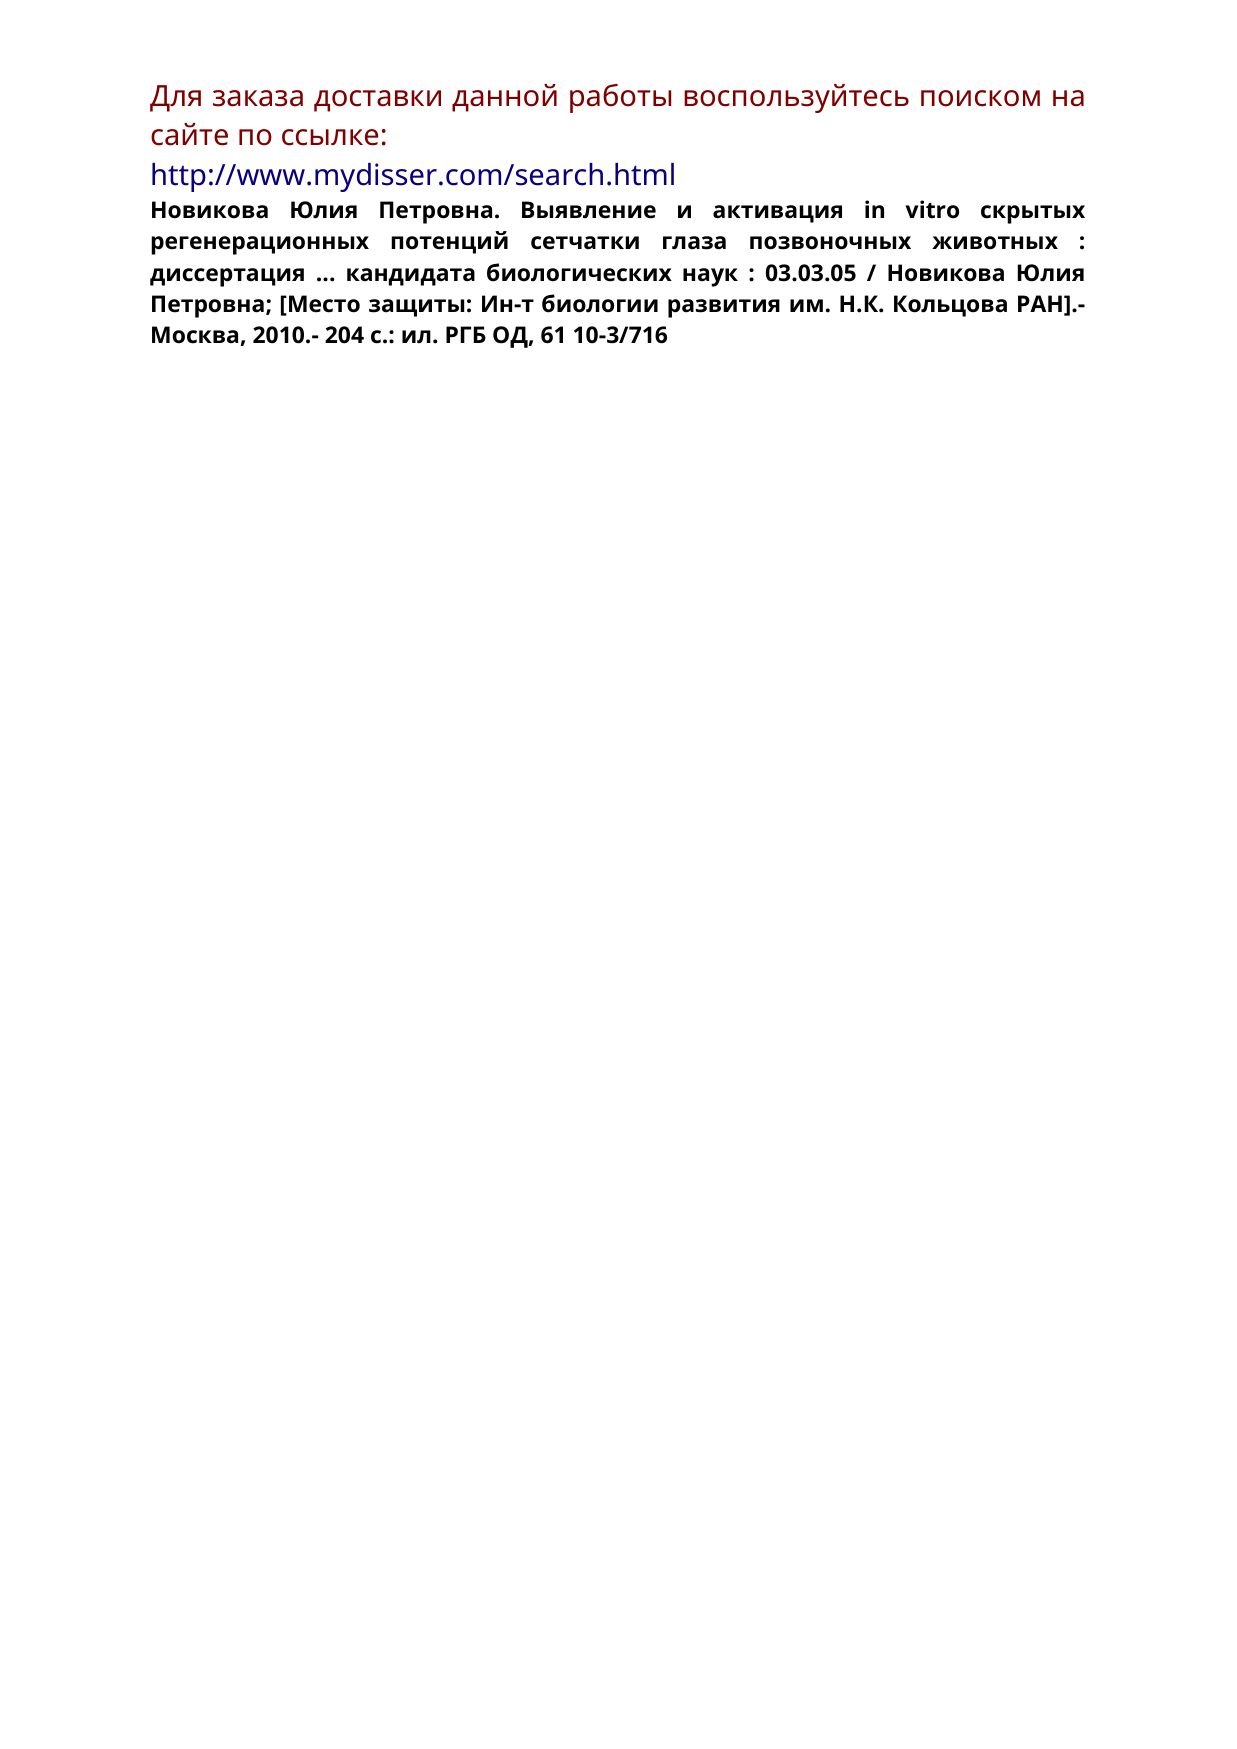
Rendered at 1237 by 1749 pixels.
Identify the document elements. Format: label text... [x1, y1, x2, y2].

text Новикова Юлия Петровна. Выявление и активация in vitro скрытых регенерационных потенций сетчатки глаза позвоночных животных : диссертация ... кандидата биологических наук : 03.03.05 / Новикова Юлия Петровна; [Место защиты: Ин-т биологии развития им. Н.К. Кольцова РАН].- Москва, 2010.- 204 с.: ил. РГБ ОД, 61 10-3/716 [150, 194, 1086, 350]
